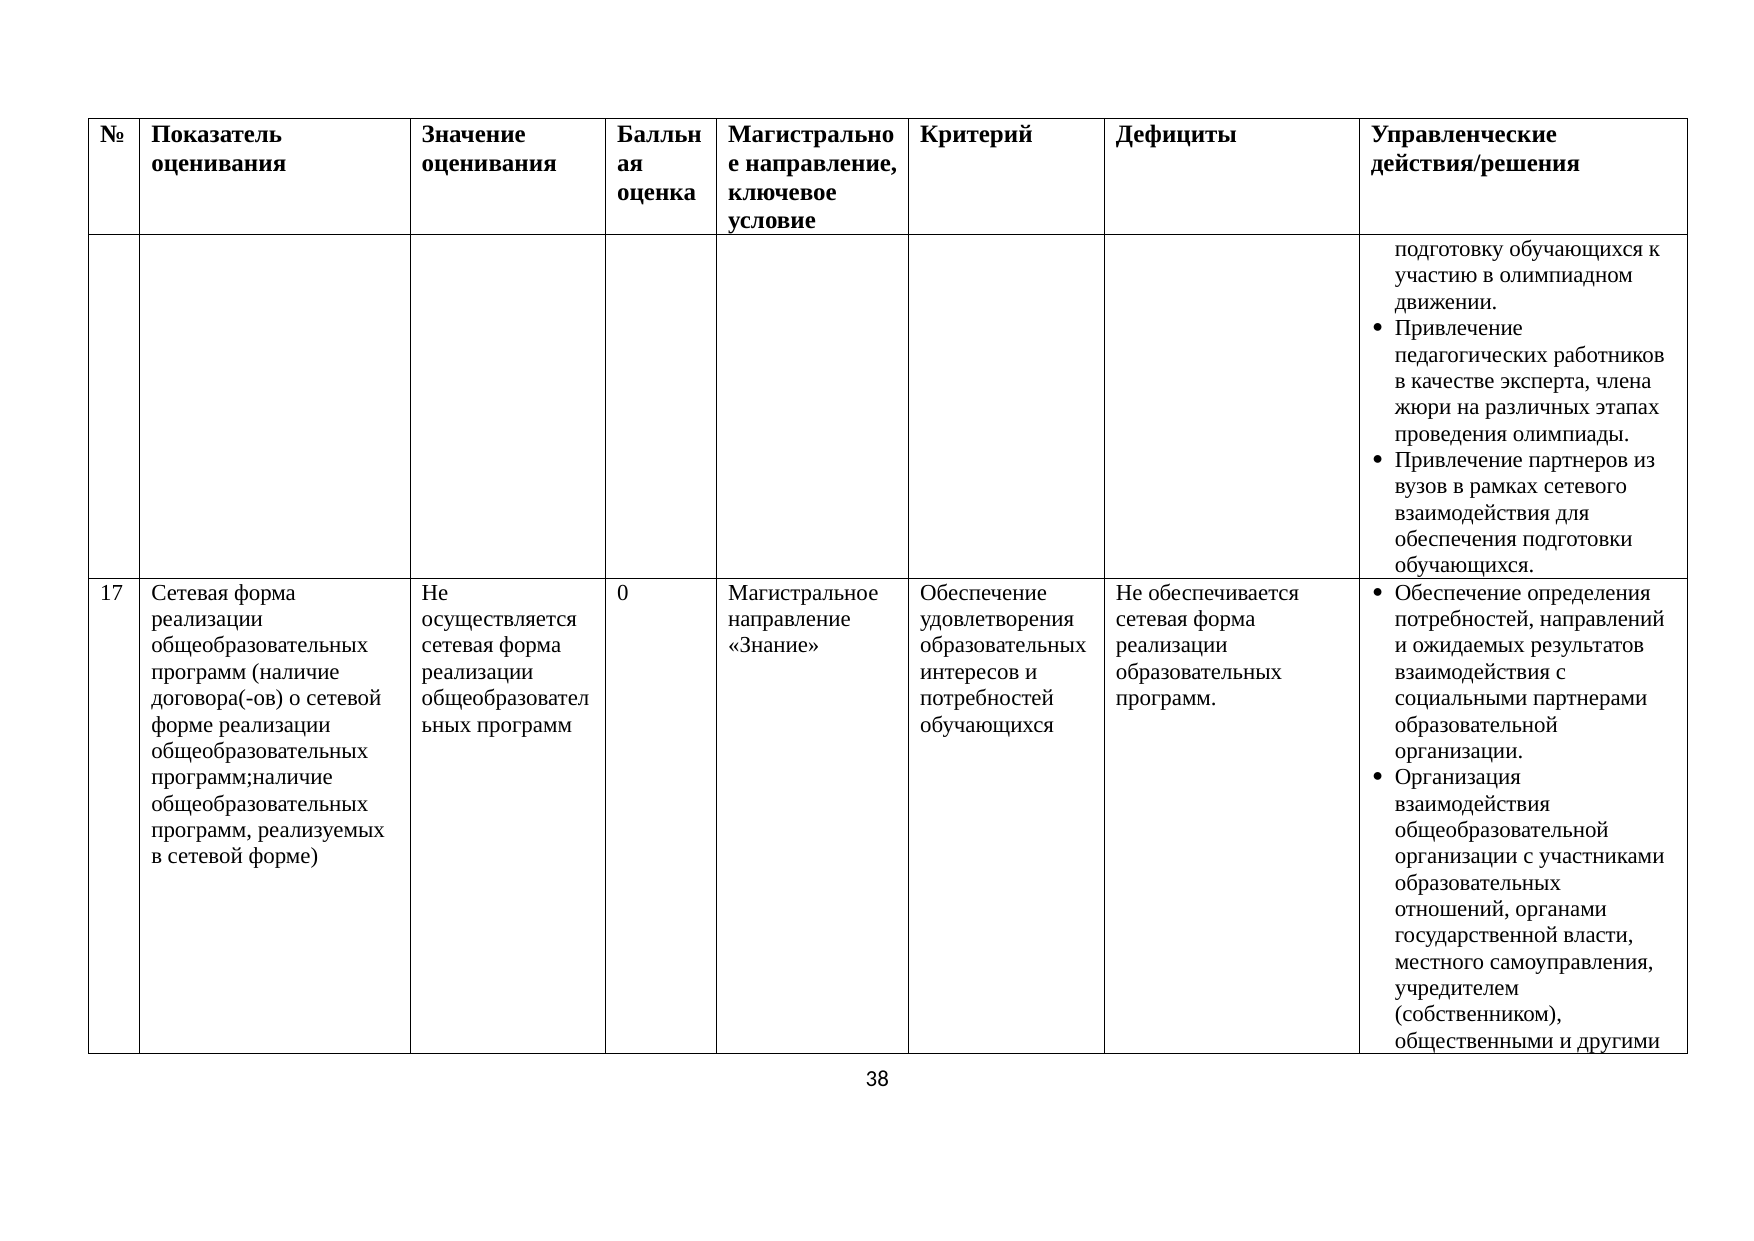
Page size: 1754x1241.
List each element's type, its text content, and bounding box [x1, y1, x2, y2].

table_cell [411, 579, 605, 1053]
table_header Показатель оценивания [140, 119, 410, 234]
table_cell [1360, 235, 1687, 578]
table_cell Магистральное направление «Знание» [717, 579, 908, 1053]
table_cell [909, 579, 1104, 1053]
table_header Дефициты [1105, 119, 1359, 234]
table_header Балльная оценка [606, 119, 716, 234]
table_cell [1105, 235, 1359, 578]
table_header Значение оценивания [411, 119, 605, 234]
table_cell 17 [89, 579, 139, 1053]
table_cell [1105, 579, 1359, 1053]
table_header № [89, 119, 139, 234]
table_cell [140, 579, 410, 1053]
table_header Критерий [909, 119, 1104, 234]
table_header Управленческие действия/решения [1360, 119, 1687, 234]
table_header Магистральное направление, ключевое условие [717, 119, 908, 234]
table_cell 0 [606, 579, 716, 1053]
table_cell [1360, 579, 1687, 1053]
